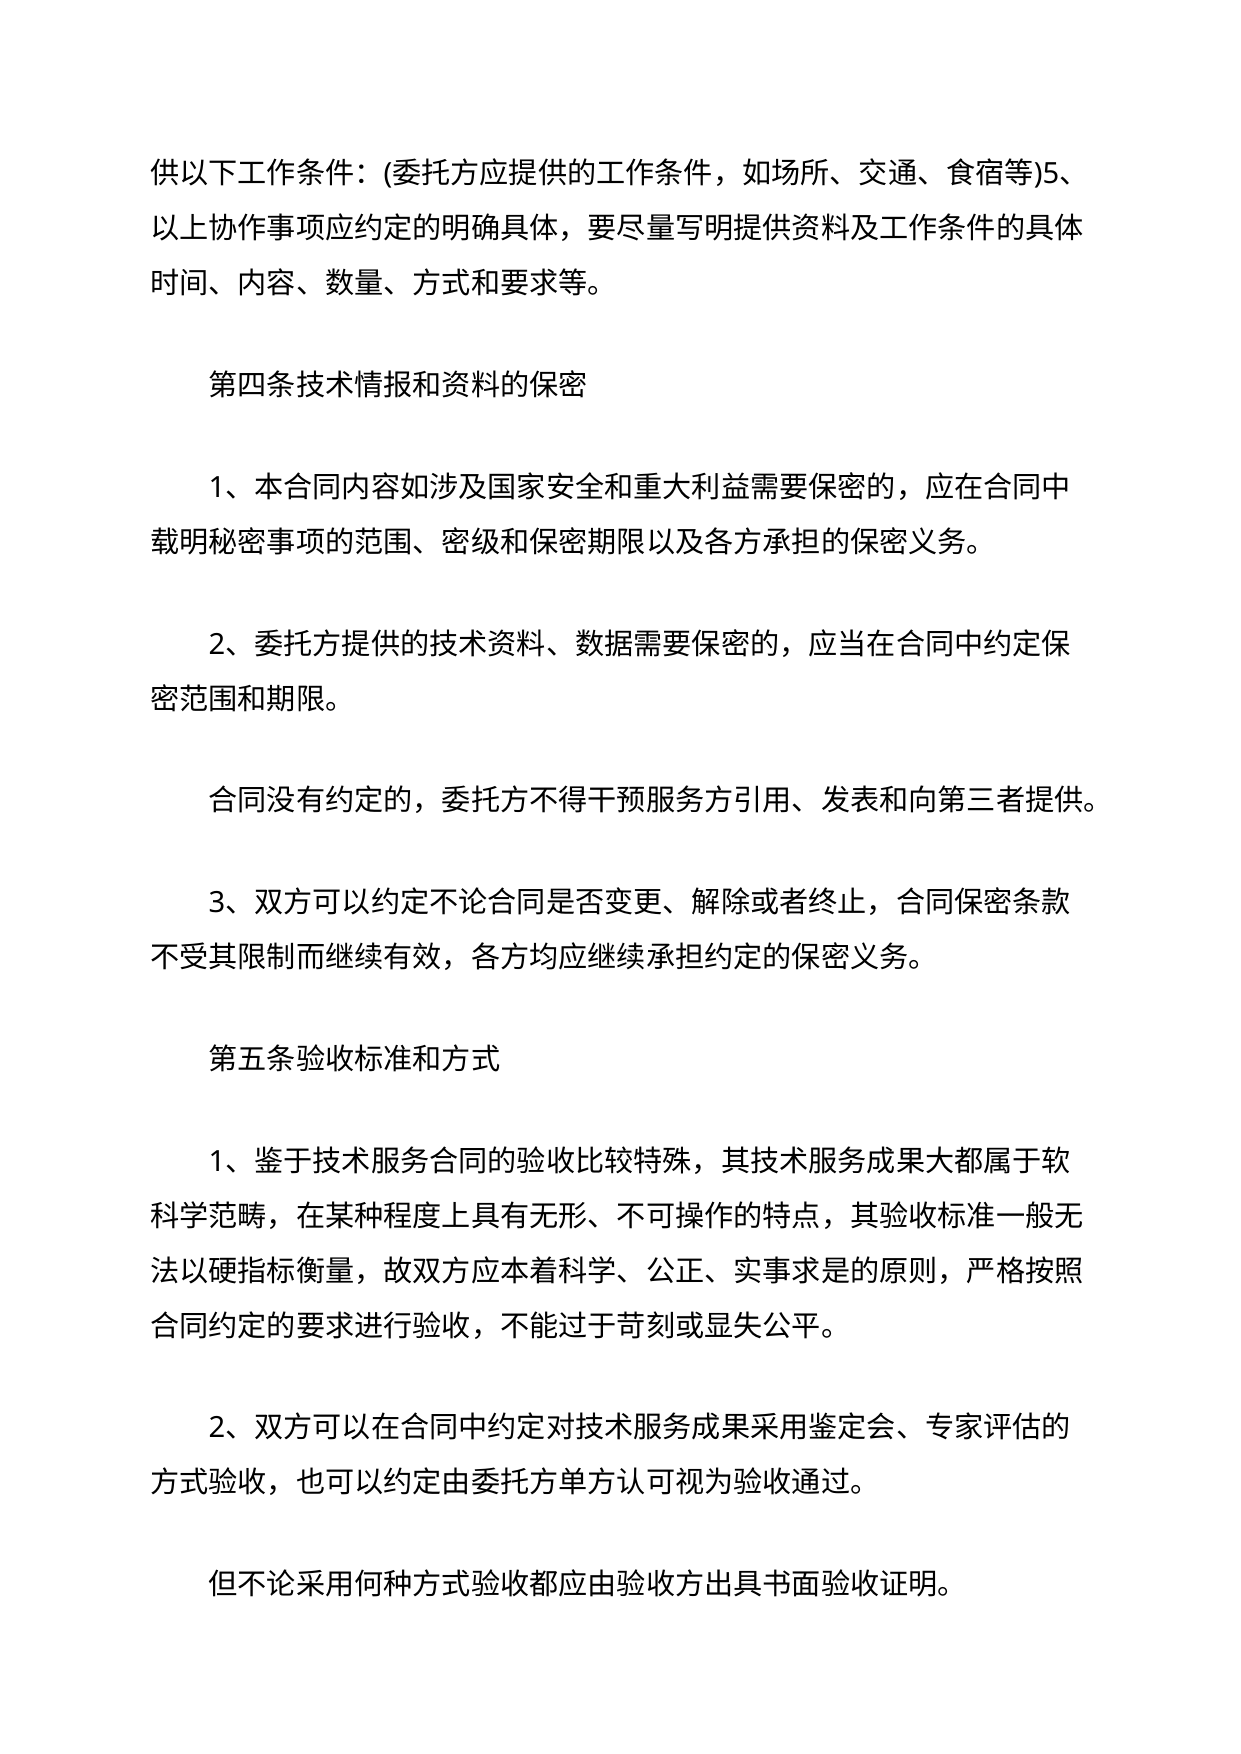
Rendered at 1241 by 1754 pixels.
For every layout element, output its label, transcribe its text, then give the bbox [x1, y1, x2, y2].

text 1、本合同内容如涉及国家安全和重大利益需要保密的，应在合同中载明秘密事项的范围、密级和保密期限以及各方承担的保密义务。 [150, 463, 1090, 561]
text 2、双方可以在合同中约定对技术服务成果采用鉴定会、专家评估的方式验收，也可以约定由委托方单方认可视为验收通过。 [150, 1404, 1090, 1501]
text 3、双方可以约定不论合同是否变更、解除或者终止，合同保密条款不受其限制而继续有效，各方均应继续承担约定的保密义务。 [150, 879, 1090, 976]
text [150, 150, 1090, 302]
text 但不论采用何种方式验收都应由验收方出具书面验收证明。 [150, 1561, 1090, 1603]
text 合同没有约定的，委托方不得干预服务方引用、发表和向第三者提供。 [150, 777, 1090, 819]
text 第四条技术情报和资料的保密 [150, 362, 1090, 404]
text 第五条验收标准和方式 [150, 1036, 1090, 1078]
text 2、委托方提供的技术资料、数据需要保密的，应当在合同中约定保密范围和期限。 [150, 620, 1090, 717]
text 1、鉴于技术服务合同的验收比较特殊，其技术服务成果大都属于软科学范畴，在某种程度上具有无形、不可操作的特点，其验收标准一般无法以硬指标衡量，故双方应本着科学、公正、实事求是的原则，严格按照合同约定的要求进行验收，不能过于苛刻或显失公平。 [150, 1137, 1090, 1344]
